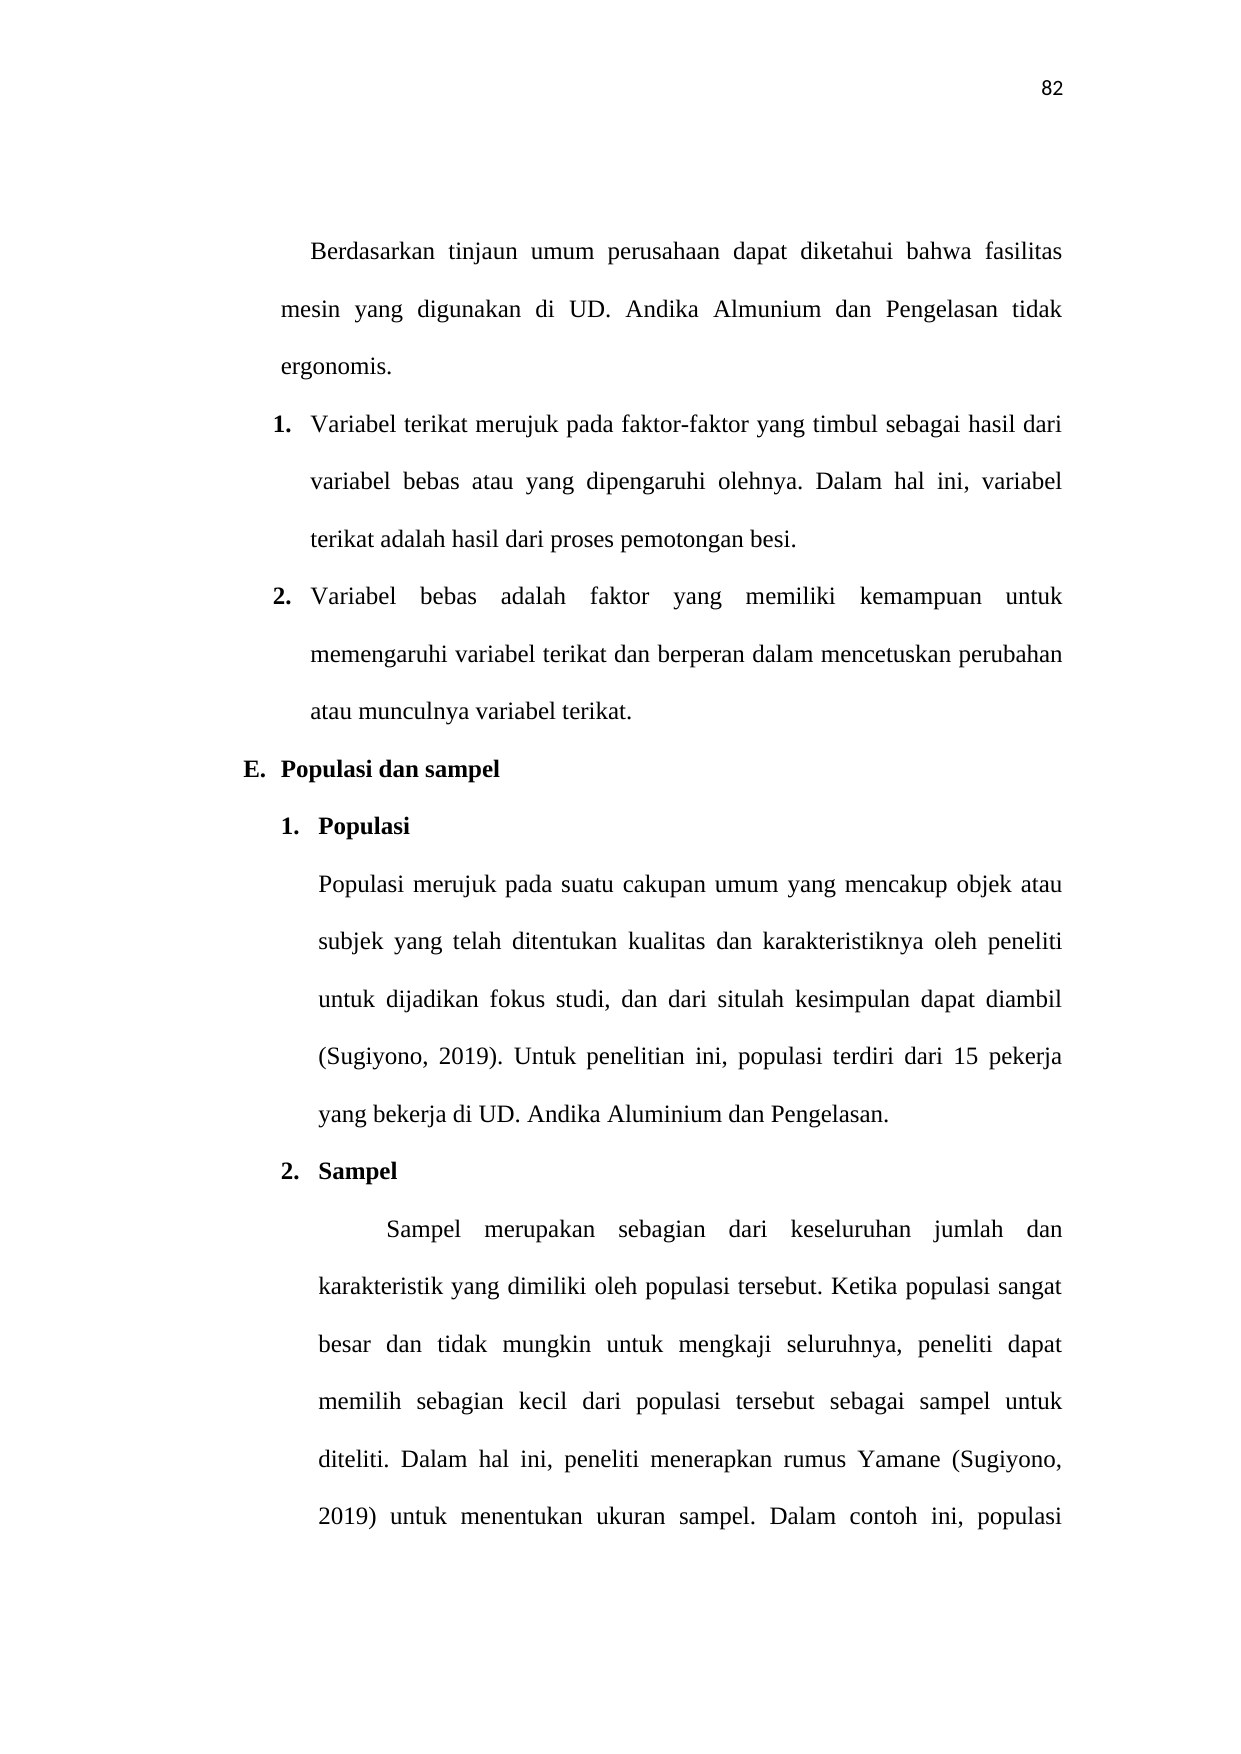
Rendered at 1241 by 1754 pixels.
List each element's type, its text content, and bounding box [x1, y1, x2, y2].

list Populasi [281, 811, 1063, 840]
list Variabel terikat merujuk pada faktor-faktor yang timbul sebagai hasil dari variabel bebas atau yang dipengaruhi olehnya. Dalam hal ini, variabel terikat adalah hasil dari proses pemotongan besi. [273, 409, 1063, 552]
list Berdasarkan tinjaun umum perusahaan dapat diketahui bahwa fasilitas mesin yang digunakan di UD. Andika Almunium dan Pengelasan tidak ergonomis. [281, 236, 1063, 380]
list Sampel [281, 1156, 1063, 1185]
list Populasi merujuk pada suatu cakupan umum yang mencakup objek atau subjek yang telah ditentukan kualitas dan karakteristiknya oleh peneliti untuk dijadikan fokus studi, dan dari situlah kesimpulan dapat diambil (Sugiyono, 2019). Untuk penelitian ini, populasi terdiri dari 15 pekerja yang bekerja di UD. Andika Aluminium dan Pengelasan. [318, 869, 1063, 1127]
list Variabel bebas adalah faktor yang memiliki kemampuan untuk memengaruhi variabel terikat dan berperan dalam mencetuskan perubahan atau munculnya variabel terikat. [273, 581, 1063, 725]
list Populasi dan sampel [243, 754, 1063, 782]
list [318, 1214, 1063, 1530]
